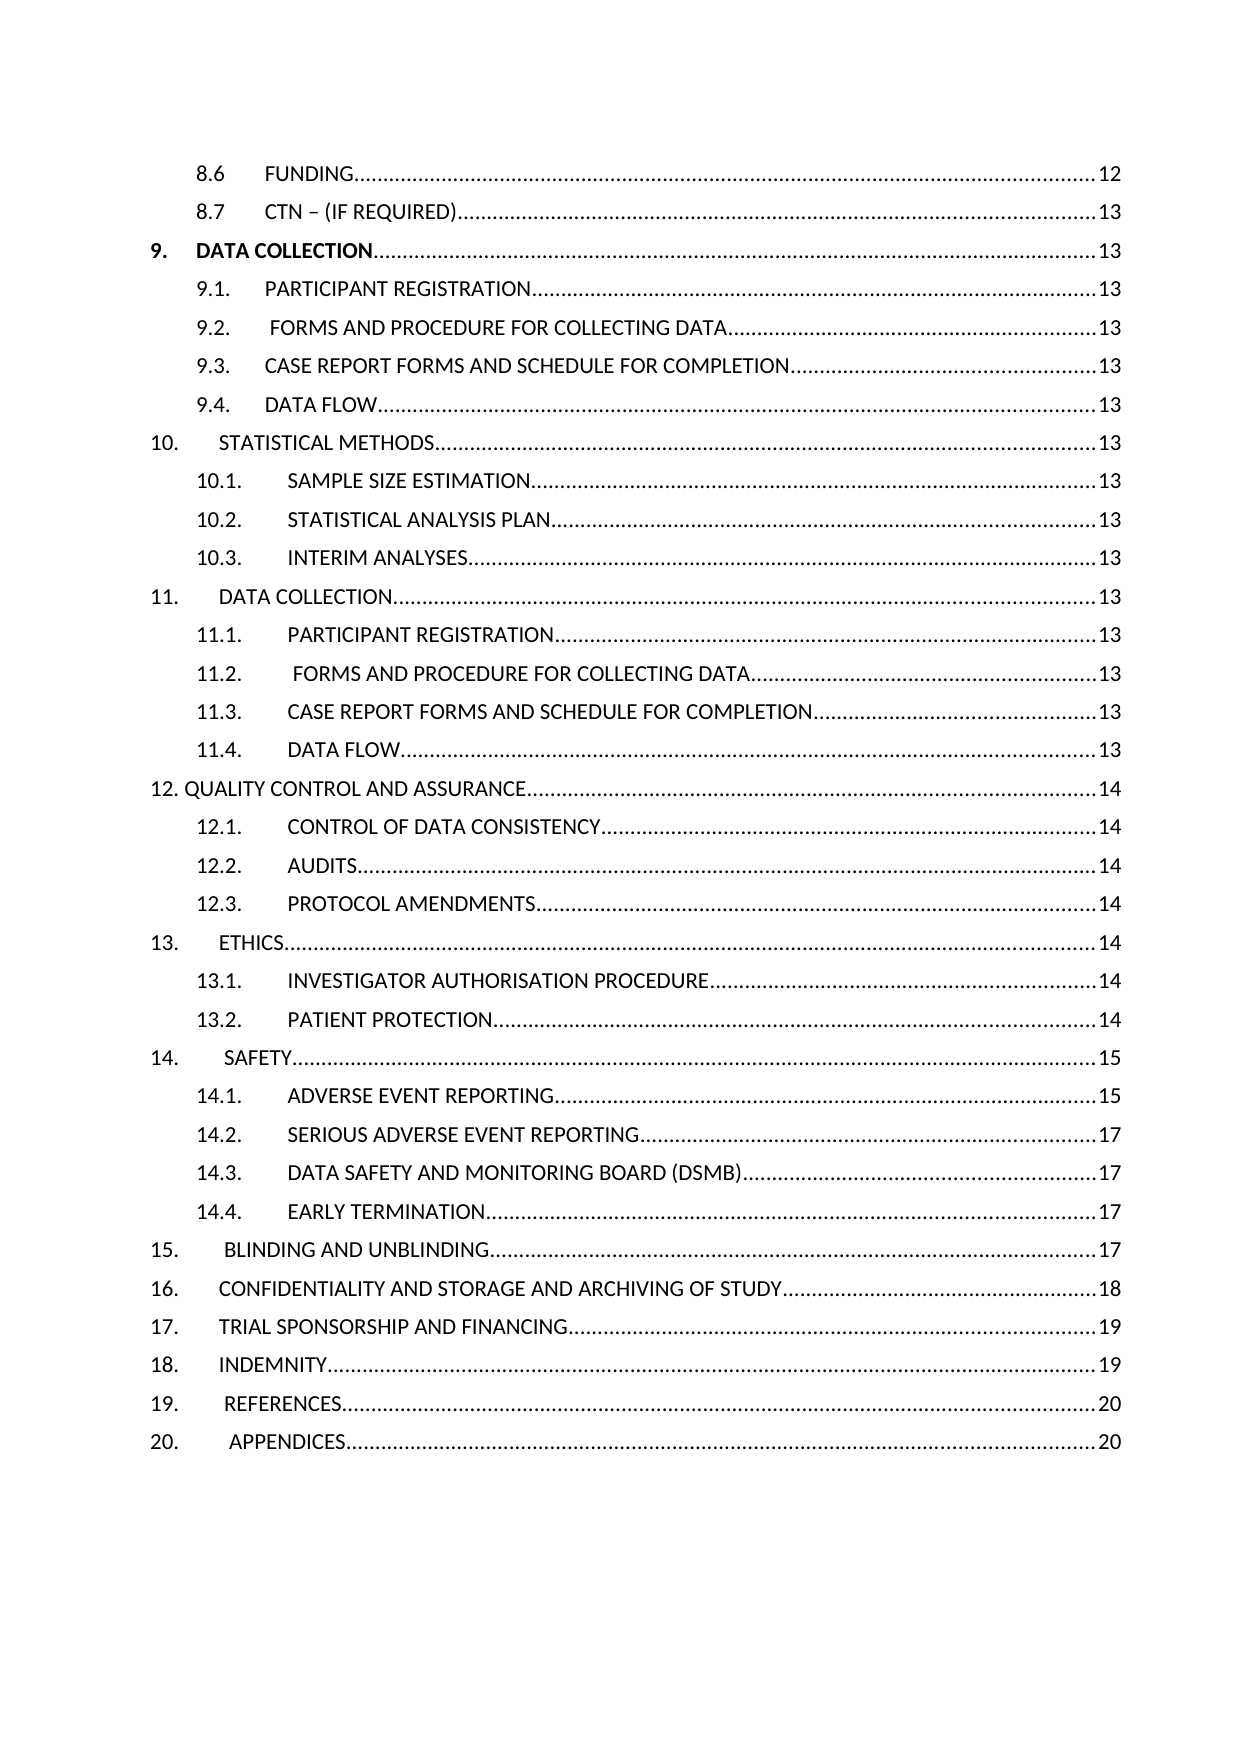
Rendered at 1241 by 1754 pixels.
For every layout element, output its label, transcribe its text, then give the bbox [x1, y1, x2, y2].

text 14.1. ADVERSE EVENT REPORTING 15 [196, 1082, 1122, 1109]
text 14.3. DATA SAFETY AND MONITORING BOARD (DSMB) 17 [196, 1158, 1122, 1186]
text 12.1. CONTROL OF DATA CONSISTENCY 14 [196, 812, 1122, 841]
text 13.1. INVESTIGATOR AUTHORISATION PROCEDURE 14 [196, 966, 1122, 994]
text 11.3. CASE REPORT FORMS AND SCHEDULE FOR COMPLETION 13 [196, 697, 1122, 725]
text 12.3. PROTOCOL AMENDMENTS 14 [196, 889, 1122, 917]
text 17. TRIAL SPONSORSHIP AND FINANCING 19 [150, 1312, 1122, 1340]
text 20. APPENDICES 20 [150, 1427, 1122, 1456]
text 18. INDEMNITY 19 [150, 1351, 1122, 1379]
text 10.3. INTERIM ANALYSES 13 [196, 543, 1122, 571]
text 14.4. EARLY TERMINATION 17 [196, 1197, 1122, 1225]
text 10.2. STATISTICAL ANALYSIS PLAN 13 [196, 505, 1122, 533]
text 10.1. SAMPLE SIZE ESTIMATION 13 [196, 467, 1122, 494]
text 10. STATISTICAL METHODS 13 [150, 428, 1122, 456]
text 9.3. CASE REPORT FORMS AND SCHEDULE FOR COMPLETION 13 [196, 351, 1122, 379]
text 9.4. DATA FLOW 13 [196, 390, 1122, 418]
text 15. BLINDING AND UNBLINDING 17 [150, 1235, 1122, 1263]
text 13.2. PATIENT PROTECTION 14 [196, 1005, 1122, 1033]
text 14. SAFETY 15 [150, 1043, 1122, 1071]
text 16. CONFIDENTIALITY AND STORAGE AND ARCHIVING OF STUDY 18 [150, 1274, 1122, 1302]
text 11.4. DATA FLOW 13 [196, 736, 1122, 764]
text 9.2. FORMS AND PROCEDURE FOR COLLECTING DATA 13 [196, 313, 1122, 341]
text 19. REFERENCES 20 [150, 1389, 1122, 1417]
text 12.2. AUDITS 14 [196, 851, 1122, 879]
text 11. DATA COLLECTION 13 [150, 582, 1122, 610]
text 13. ETHICS 14 [150, 928, 1122, 956]
text 11.2. FORMS AND PROCEDURE FOR COLLECTING DATA 13 [196, 659, 1122, 687]
text 14.2. SERIOUS ADVERSE EVENT REPORTING 17 [196, 1120, 1122, 1148]
text 11.1. PARTICIPANT REGISTRATION 13 [196, 620, 1122, 648]
text 12. QUALITY CONTROL AND ASSURANCE 14 [150, 774, 1122, 802]
text 8.6 FUNDING 12 [196, 159, 1122, 187]
text 9. DATA COLLECTION 13 [150, 236, 1122, 264]
text 9.1. PARTICIPANT REGISTRATION 13 [196, 274, 1122, 302]
text 8.7 CTN – (IF REQUIRED) 13 [196, 197, 1122, 226]
